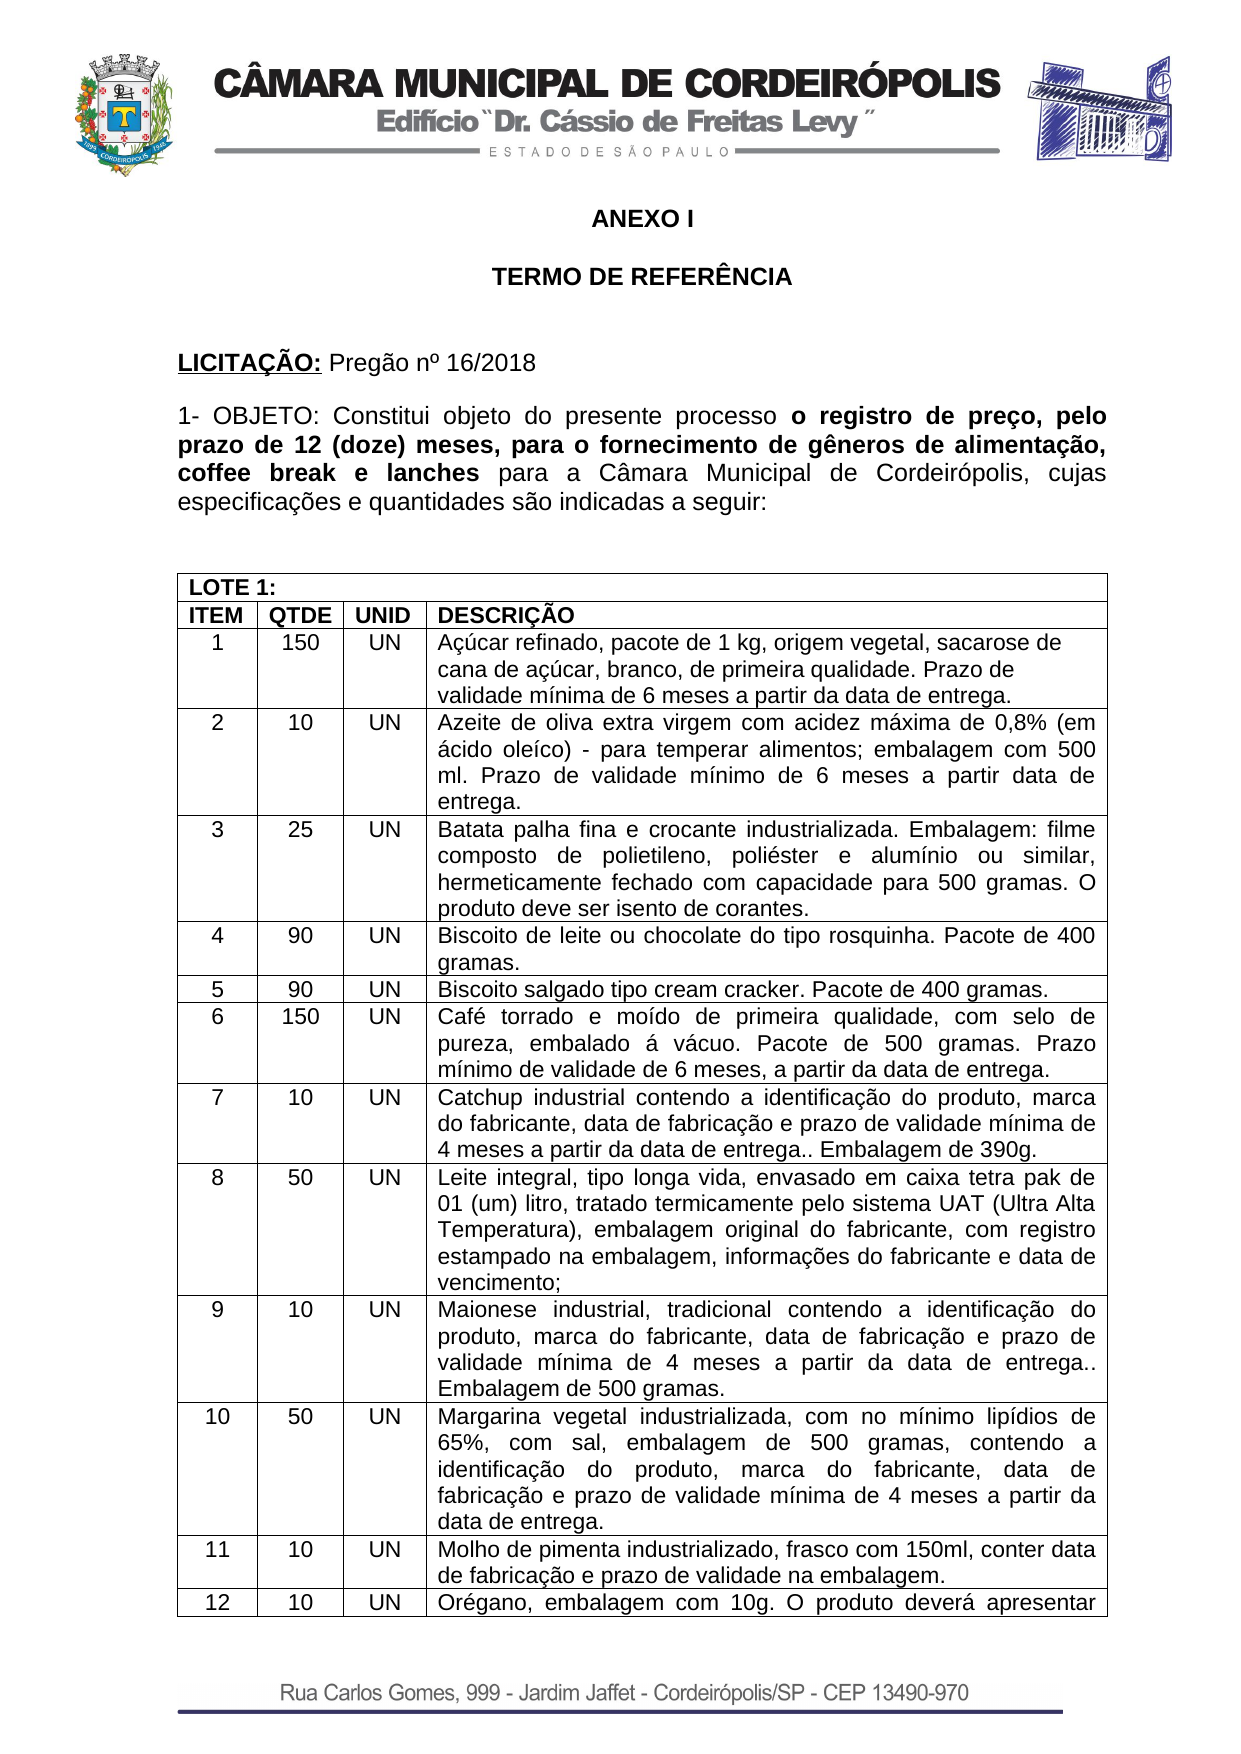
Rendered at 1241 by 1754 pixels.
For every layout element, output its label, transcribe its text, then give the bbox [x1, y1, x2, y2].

table_cell 7 [178, 1084, 257, 1162]
table_cell Catchup industrial contendo a identificação do produto, marca do fabricante, data de fabricação e prazo de validade mínima de 4 meses a partir da data de entrega.. Embalagem de 390g. [427, 1084, 1107, 1162]
table_cell 150 [258, 629, 343, 708]
picture [75, 54, 1172, 177]
table_cell Molho de pimenta industrializado, frasco com 150ml, conter data de fabricação e prazo de validade na embalagem. [427, 1536, 1107, 1588]
table_cell Maionese industrial, tradicional contendo a identificação do produto, marca do fabricante, data de fabricação e prazo de validade mínima de 4 meses a partir da data de entrega.. Embalagem de 500 gramas. [427, 1296, 1107, 1402]
table_cell UN [344, 1296, 426, 1402]
table_cell 11 [178, 1536, 257, 1588]
table_cell Biscoito salgado tipo cream cracker. Pacote de 400 gramas. [427, 976, 1107, 1002]
table_cell Leite integral, tipo longa vida, envasado em caixa tetra pak de 01 (um) litro, tratado termicamente pelo sistema UAT (Ultra Alta Temperatura), embalagem original do fabricante, com registro estampado na embalagem, informações do fabricante e data de vencimento; [427, 1164, 1107, 1295]
text LICITAÇÃO: Pregão nº 16/2018 [177, 348, 1107, 377]
table_cell DESCRIÇÃO [427, 602, 1107, 628]
table_cell 10 [258, 1589, 343, 1616]
table_cell 150 [258, 1003, 343, 1082]
table_cell 90 [258, 976, 343, 1002]
text 1- OBJETO: Constitui objeto do presente processo o registro de preço, pelo prazo de 12 (doze) meses, para o fornecimento de gêneros de alimentação, coffee break e lanches para a Câmara Municipal de Cordeirópolis, cujas especificações e quantidades são indicadas a seguir: [177, 401, 1107, 516]
table_cell 10 [258, 1084, 343, 1162]
table_cell UN [344, 1084, 426, 1162]
table_cell 25 [258, 816, 343, 921]
table_cell UN [344, 1003, 426, 1082]
table_cell 10 [258, 1536, 343, 1588]
table_cell 3 [178, 816, 257, 921]
table_cell 4 [178, 922, 257, 975]
table_cell Azeite de oliva extra virgem com acidez máxima de 0,8% (em ácido oleíco) - para temperar alimentos; embalagem com 500 ml. Prazo de validade mínimo de 6 meses a partir data de entrega. [427, 709, 1107, 815]
table_cell 5 [178, 976, 257, 1002]
table_cell 10 [178, 1403, 257, 1534]
table_cell 6 [178, 1003, 257, 1082]
table_cell UN [344, 1403, 426, 1534]
table_cell Batata palha fina e crocante industrializada. Embalagem: filme composto de polietileno, poliéster e alumínio ou similar, hermeticamente fechado com capacidade para 500 gramas. O produto deve ser isento de corantes. [427, 816, 1107, 921]
table_cell Biscoito de leite ou chocolate do tipo rosquinha. Pacote de 400 gramas. [427, 922, 1107, 975]
table_cell 10 [258, 1296, 343, 1402]
text TERMO DE REFERÊNCIA [177, 262, 1107, 291]
table_cell UN [344, 816, 426, 921]
table_cell UNID [344, 602, 426, 628]
table_cell UN [344, 1536, 426, 1588]
table_cell ITEM [178, 602, 257, 628]
table_cell 1 [178, 629, 257, 708]
table_cell Café torrado e moído de primeira qualidade, com selo de pureza, embalado á vácuo. Pacote de 500 gramas. Prazo mínimo de validade de 6 meses, a partir da data de entrega. [427, 1003, 1107, 1082]
table_cell UN [344, 1164, 426, 1295]
table_cell QTDE [258, 602, 343, 628]
table_cell Margarina vegetal industrializada, com no mínimo lipídios de 65%, com sal, embalagem de 500 gramas, contendo a identificação do produto, marca do fabricante, data de fabricação e prazo de validade mínima de 4 meses a partir da data de entrega. [427, 1403, 1107, 1534]
table_cell 50 [258, 1164, 343, 1295]
table_cell UN [344, 922, 426, 975]
table_cell UN [344, 1589, 426, 1616]
picture [177, 1683, 1063, 1714]
table_cell 90 [258, 922, 343, 975]
table_header LOTE 1: [178, 574, 1107, 601]
table_cell 9 [178, 1296, 257, 1402]
table_cell UN [344, 629, 426, 708]
text ANEXO I [177, 204, 1107, 233]
table_cell 50 [258, 1403, 343, 1534]
table_cell 8 [178, 1164, 257, 1295]
table_cell 10 [258, 709, 343, 815]
table_cell Açúcar refinado, pacote de 1 kg, origem vegetal, sacarose de cana de açúcar, branco, de primeira qualidade. Prazo de validade mínima de 6 meses a partir da data de entrega. [427, 629, 1107, 708]
table_cell 12 [178, 1589, 257, 1616]
table_cell UN [344, 709, 426, 815]
table_cell 2 [178, 709, 257, 815]
table_cell UN [344, 976, 426, 1002]
